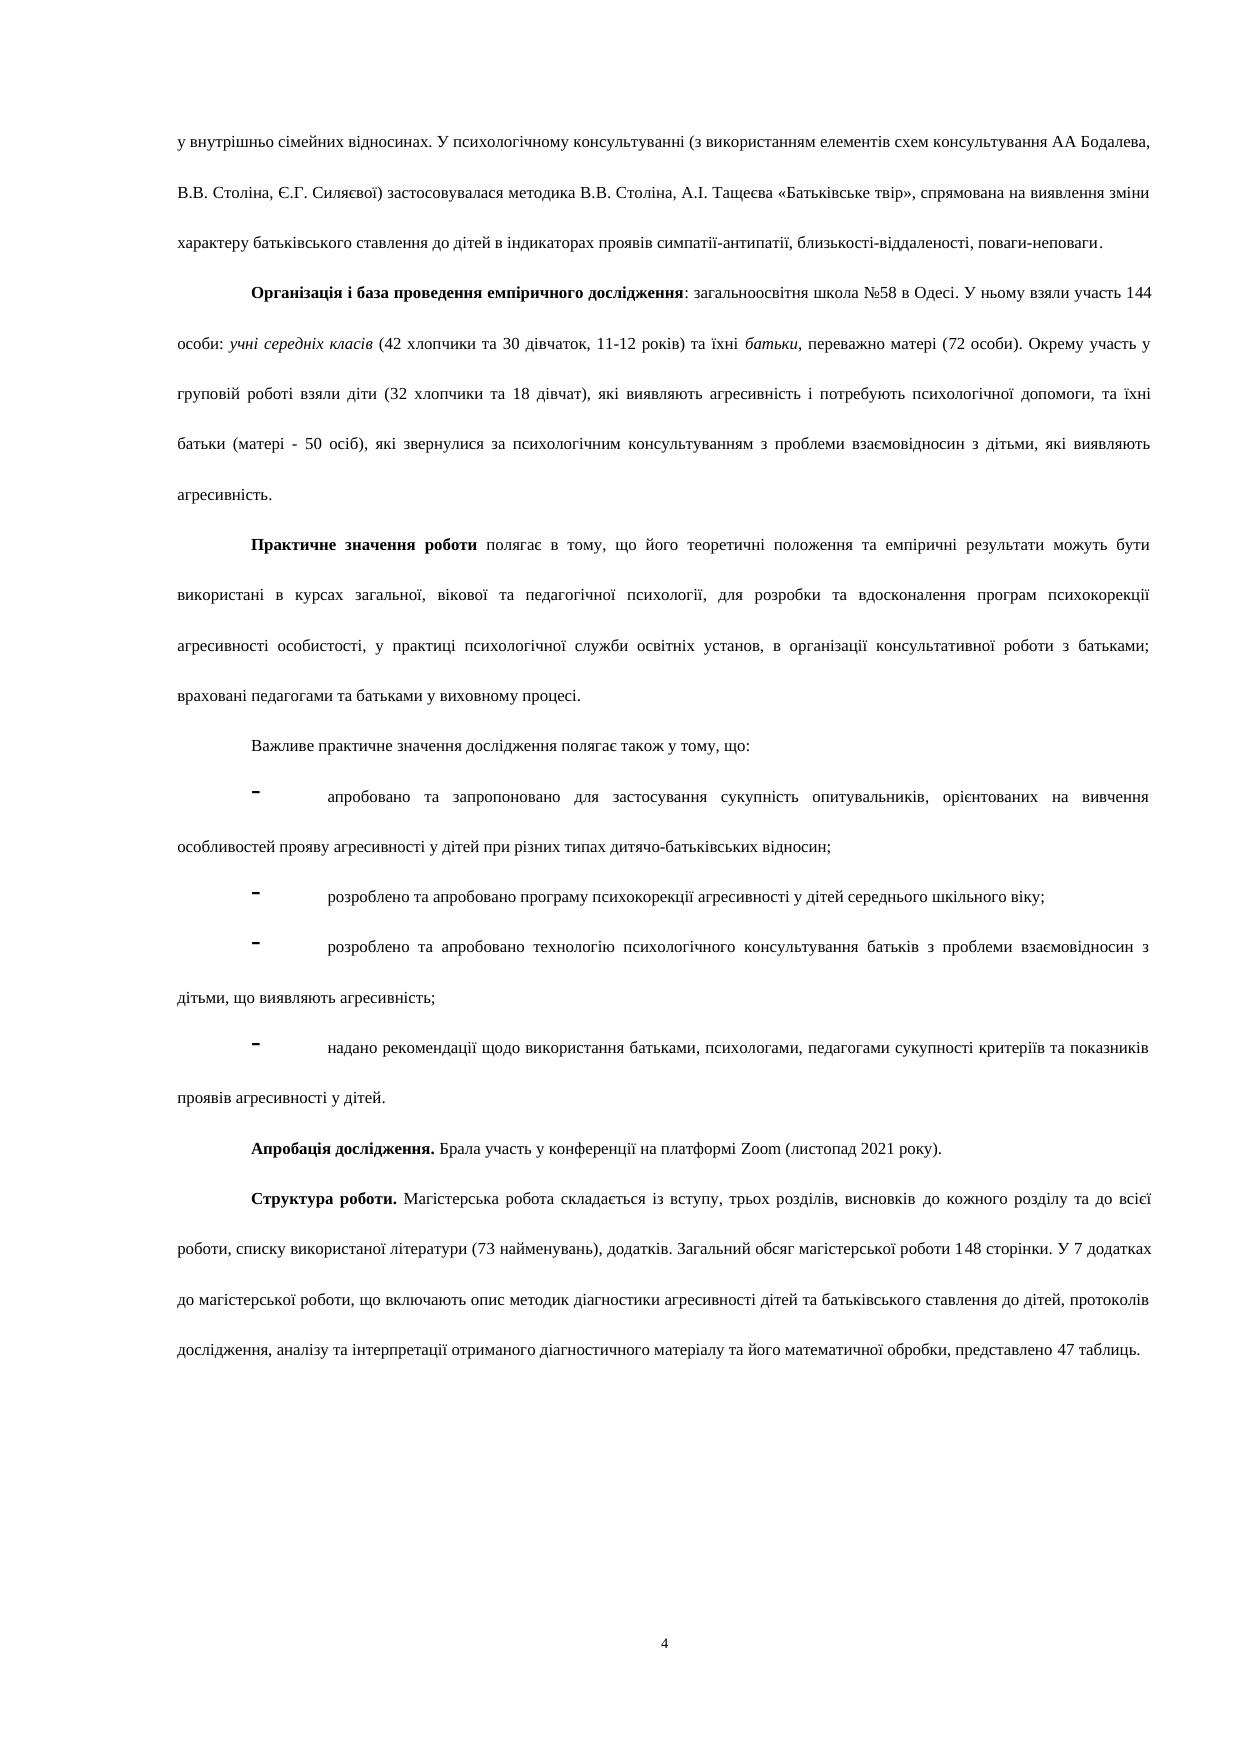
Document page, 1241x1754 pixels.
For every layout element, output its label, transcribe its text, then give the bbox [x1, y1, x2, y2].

list розроблено та апробовано програму психокорекції агресивності у дітей середнього шкільного віку; [177, 873, 1149, 906]
text Структура роботи. Магістерська робота складається із вступу, трьох розділів, висновків до кожного розділу та до всієї роботи, списку використаної літератури (73 найменувань), додатків. Загальний обсяг магістерської роботи 148 сторінки. У 7 додатках до магістерської роботи, що включають опис методик діагностики агресивності дітей та батьківського ставлення до дітей, протоколів дослідження, аналізу та інтерпретації отриманого діагностичного матеріалу та його математичної обробки, представлено 47 таблиць. [177, 1175, 1152, 1359]
text Апробація дослідження. Брала участь у конференції на платформі Zoom (листопад 2021 року). [251, 1124, 1149, 1158]
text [177, 118, 1152, 252]
list надано рекомендації щодо використання батьками, психологами, педагогами сукупності критеріїв та показників проявів агресивності у дітей. [177, 1024, 1149, 1108]
text Важливе практичне значення дослідження полягає також у тому, що: [177, 722, 1152, 755]
text Практичне значення роботи полягає в тому, що його теоретичні положення та емпіричні результати можуть бути використані в курсах загальної, вікової та педагогічної психології, для розробки та вдосконалення програм психокорекції агресивності особистості, у практиці психологічної служби освітніх установ, в організації консультативної роботи з батьками; враховані педагогами та батьками у виховному процесі. [177, 521, 1152, 705]
list розроблено та апробовано технологію психологічного консультування батьків з проблеми взаємовідносин з дітьми, що виявляють агресивність; [177, 923, 1149, 1007]
text Організація і база проведення емпіричного дослідження: загальноосвітня школа №58 в Одесі. У ньому взяли участь 144 особи: учні середніх класів (42 хлопчики та 30 дівчаток, 11-12 років) та їхні батьки, переважно матері (72 особи). Окрему участь у груповій роботі взяли діти (32 хлопчики та 18 дівчат), які виявляють агресивність і потребують психологічної допомоги, та їхні батьки (матері - 50 осіб), які звернулися за психологічним консультуванням з проблеми взаємовідносин з дітьми, які виявляють агресивність. [177, 269, 1152, 504]
list апробовано та запропоновано для застосування сукупність опитувальників, орієнтованих на вивчення особливостей прояву агресивності у дітей при різних типах дитячо-батьківських відносин; [177, 772, 1149, 856]
